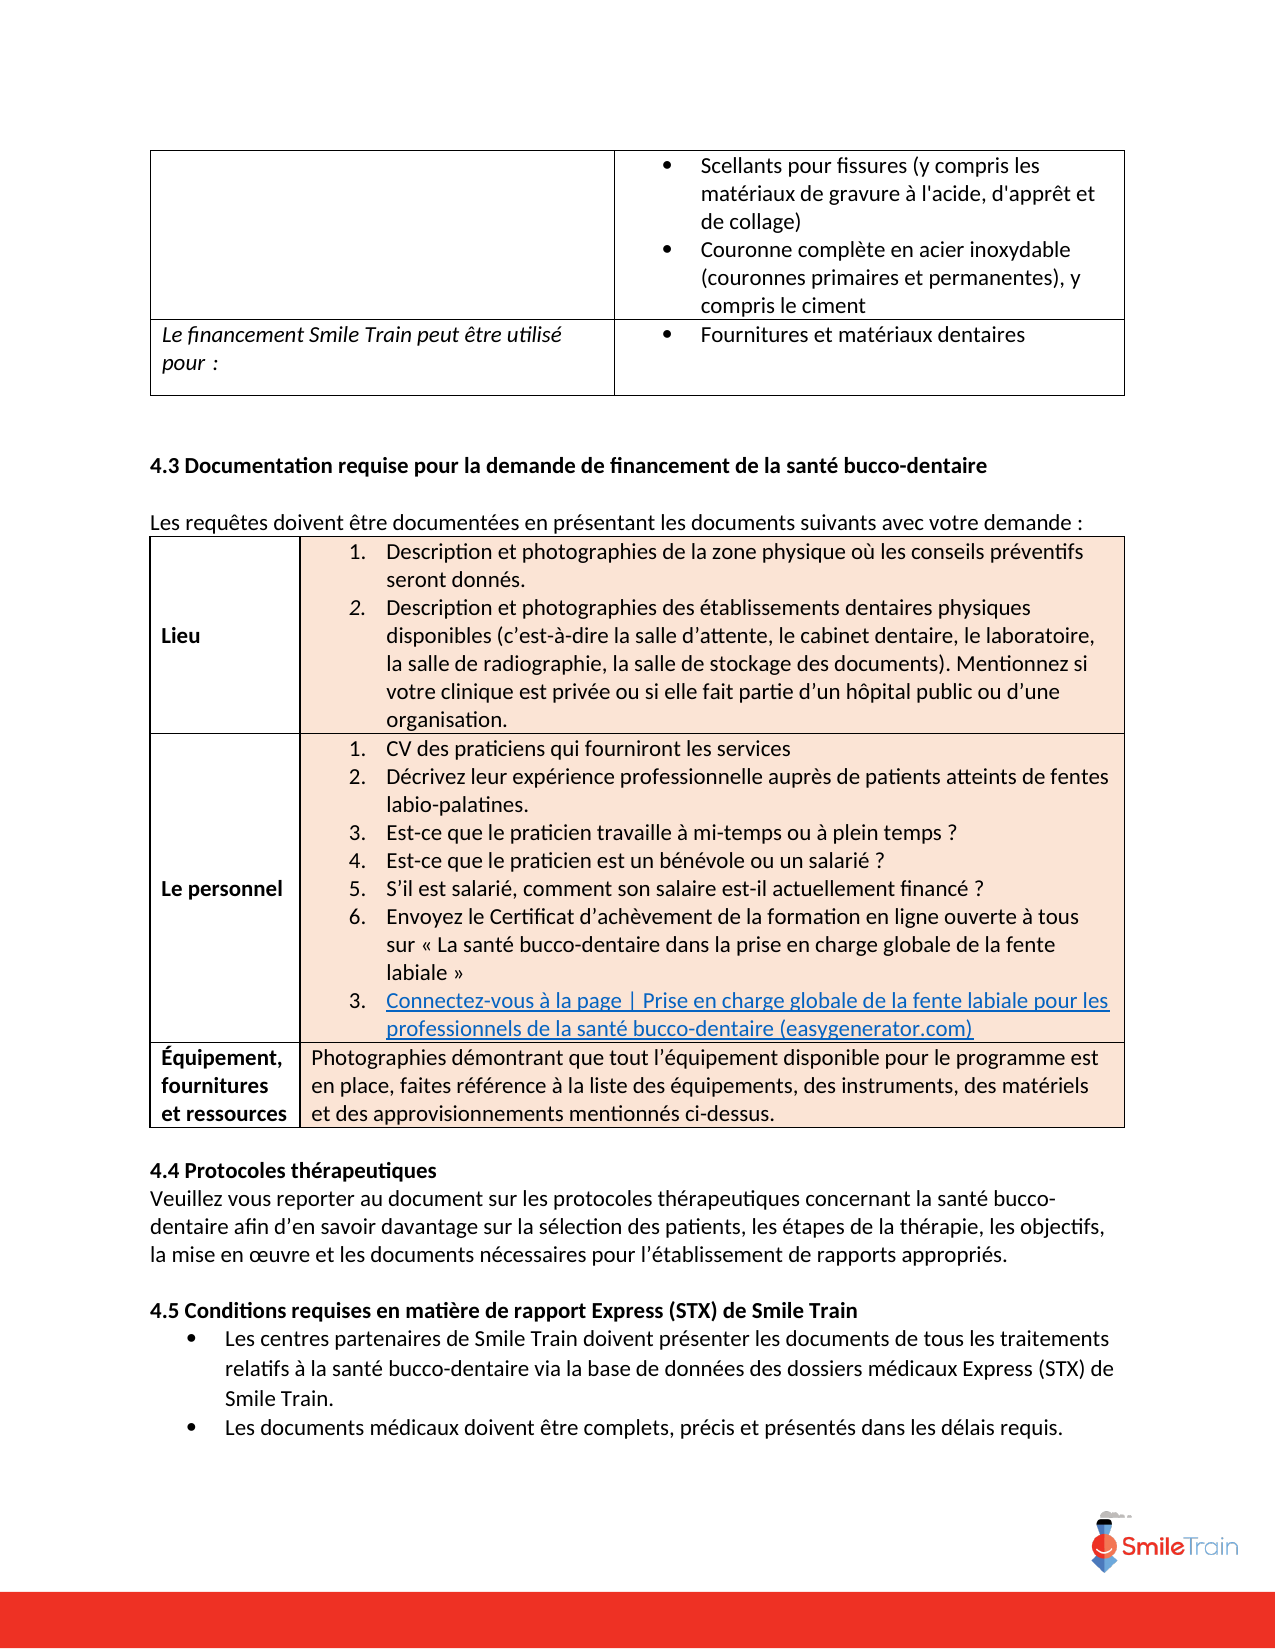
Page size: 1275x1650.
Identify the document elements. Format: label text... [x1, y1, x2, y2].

table_cell Le personnel [151, 734, 299, 1042]
list Les centres partenaires de Smile Train doivent présenter les documents de tous les traitements relatifs à la santé bucco-dentaire via la base de données des dossiers médicaux Express (STX) de Smile Train. [187, 1324, 1125, 1412]
text Les requêtes doivent être documentées en présentant les documents suivants avec votre demande : [150, 508, 1125, 536]
text 4.5 Conditions requises en matière de rapport Express (STX) de Smile Train [150, 1296, 1125, 1324]
table_cell Équipement, fournitures et ressources [151, 1043, 299, 1127]
table_cell Photographies démontrant que tout l’équipement disponible pour le programme est en place, faites référence à la liste des équipements, des instruments, des matériels et des approvisionnements mentionnés ci-dessus. [301, 1043, 1124, 1127]
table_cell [151, 151, 614, 319]
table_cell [615, 151, 1124, 319]
text 4.3 Documentation requise pour la demande de financement de la santé bucco-dentaire [150, 452, 1125, 480]
table_header Description et photographies de la zone physique où les conseils préventifs seront donnés. Description et photographies des établissements dentaires physiques disponibles (c’est-à-dire la salle d’attente, le cabinet dentaire, le laboratoire, la salle de radiographie, la salle de stockage des documents). Mentionnez si votre clinique est privée ou si elle fait partie d’un hôpital public ou d’une organisation. [301, 537, 1124, 733]
list Les documents médicaux doivent être complets, précis et présentés dans les délais requis. [187, 1413, 1125, 1442]
table_cell Le financement Smile Train peut être utilisé pour : [151, 320, 614, 394]
table_cell CV des praticiens qui fourniront les services Décrivez leur expérience professionnelle auprès de patients atteints de fentes labio-palatines. Est-ce que le praticien travaille à mi-temps ou à plein temps ? Est-ce que le praticien est un bénévole ou un salarié ? S’il est salarié, comment son salaire est-il actuellement financé ? Envoyez le Certificat d’achèvement de la formation en ligne ouverte à tous sur « La santé bucco-dentaire dans la prise en charge globale de la fente labiale » Connectez-vous à la page | Prise en charge globale de la fente labiale pour les professionnels de la santé bucco-dentaire (easygenerator.com) [301, 734, 1124, 1042]
table_cell Fournitures et matériaux dentaires [615, 320, 1124, 394]
text 4.4 Protocoles thérapeutiques [150, 1156, 1125, 1184]
table_header Lieu [151, 537, 299, 733]
text Veuillez vous reporter au document sur les protocoles thérapeutiques concernant la santé bucco-dentaire afin d’en savoir davantage sur la sélection des patients, les étapes de la thérapie, les objectifs, la mise en œuvre et les documents nécessaires pour l’établissement de rapports appropriés. [150, 1184, 1125, 1268]
